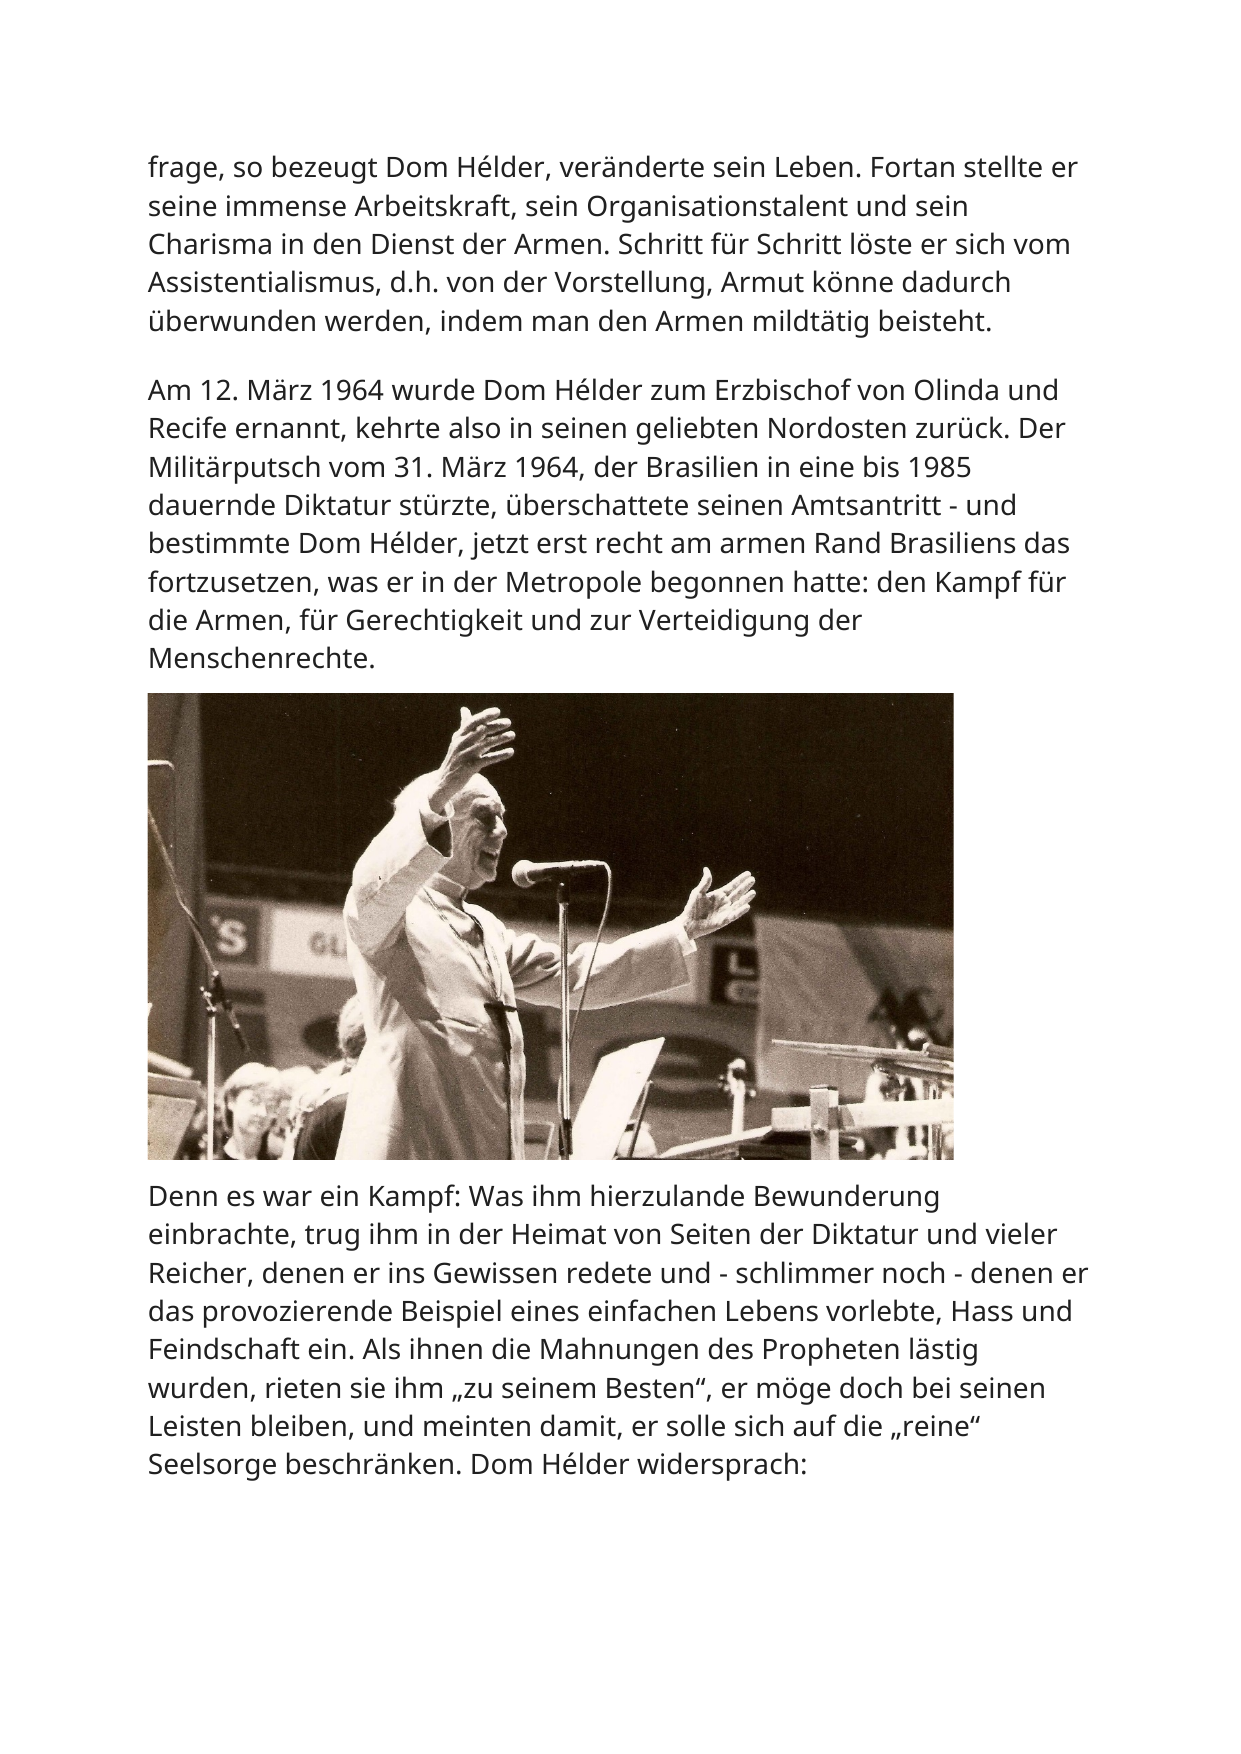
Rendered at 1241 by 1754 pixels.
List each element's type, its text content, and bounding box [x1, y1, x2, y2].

text Am 12. März 1964 wurde Dom Hélder zum Erzbischof von Olinda und Recife ernannt, kehrte also in seinen geliebten Nordosten zurück. Der Militärputsch vom 31. März 1964, der Brasilien in eine bis 1985 dauernde Diktatur stürzte, überschattete seinen Amtsantritt - und bestimmte Dom Hélder, jetzt erst recht am armen Rand Brasiliens das fortzusetzen, was er in der Metropole begonnen hatte: den Kampf für die Armen, für Gerechtigkeit und zur Verteidigung der Menschenrechte. [148, 371, 1093, 677]
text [148, 148, 1093, 339]
text Denn es war ein Kampf: Was ihm hierzulande Bewunderung einbrachte, trug ihm in der Heimat von Seiten der Diktatur und vieler Reicher, denen er ins Gewissen redete und - schlimmer noch - denen er das provozierende Beispiel eines einfachen Lebens vorlebte, Hass und Feindschaft ein. Als ihnen die Mahnungen des Propheten lästig wurden, rieten sie ihm „zu seinem Besten“, er möge doch bei seinen Leisten bleiben, und meinten damit, er solle sich auf die „reine“ Seelsorge beschränken. Dom Hélder widersprach: [148, 1176, 1093, 1483]
picture [147, 693, 954, 1160]
